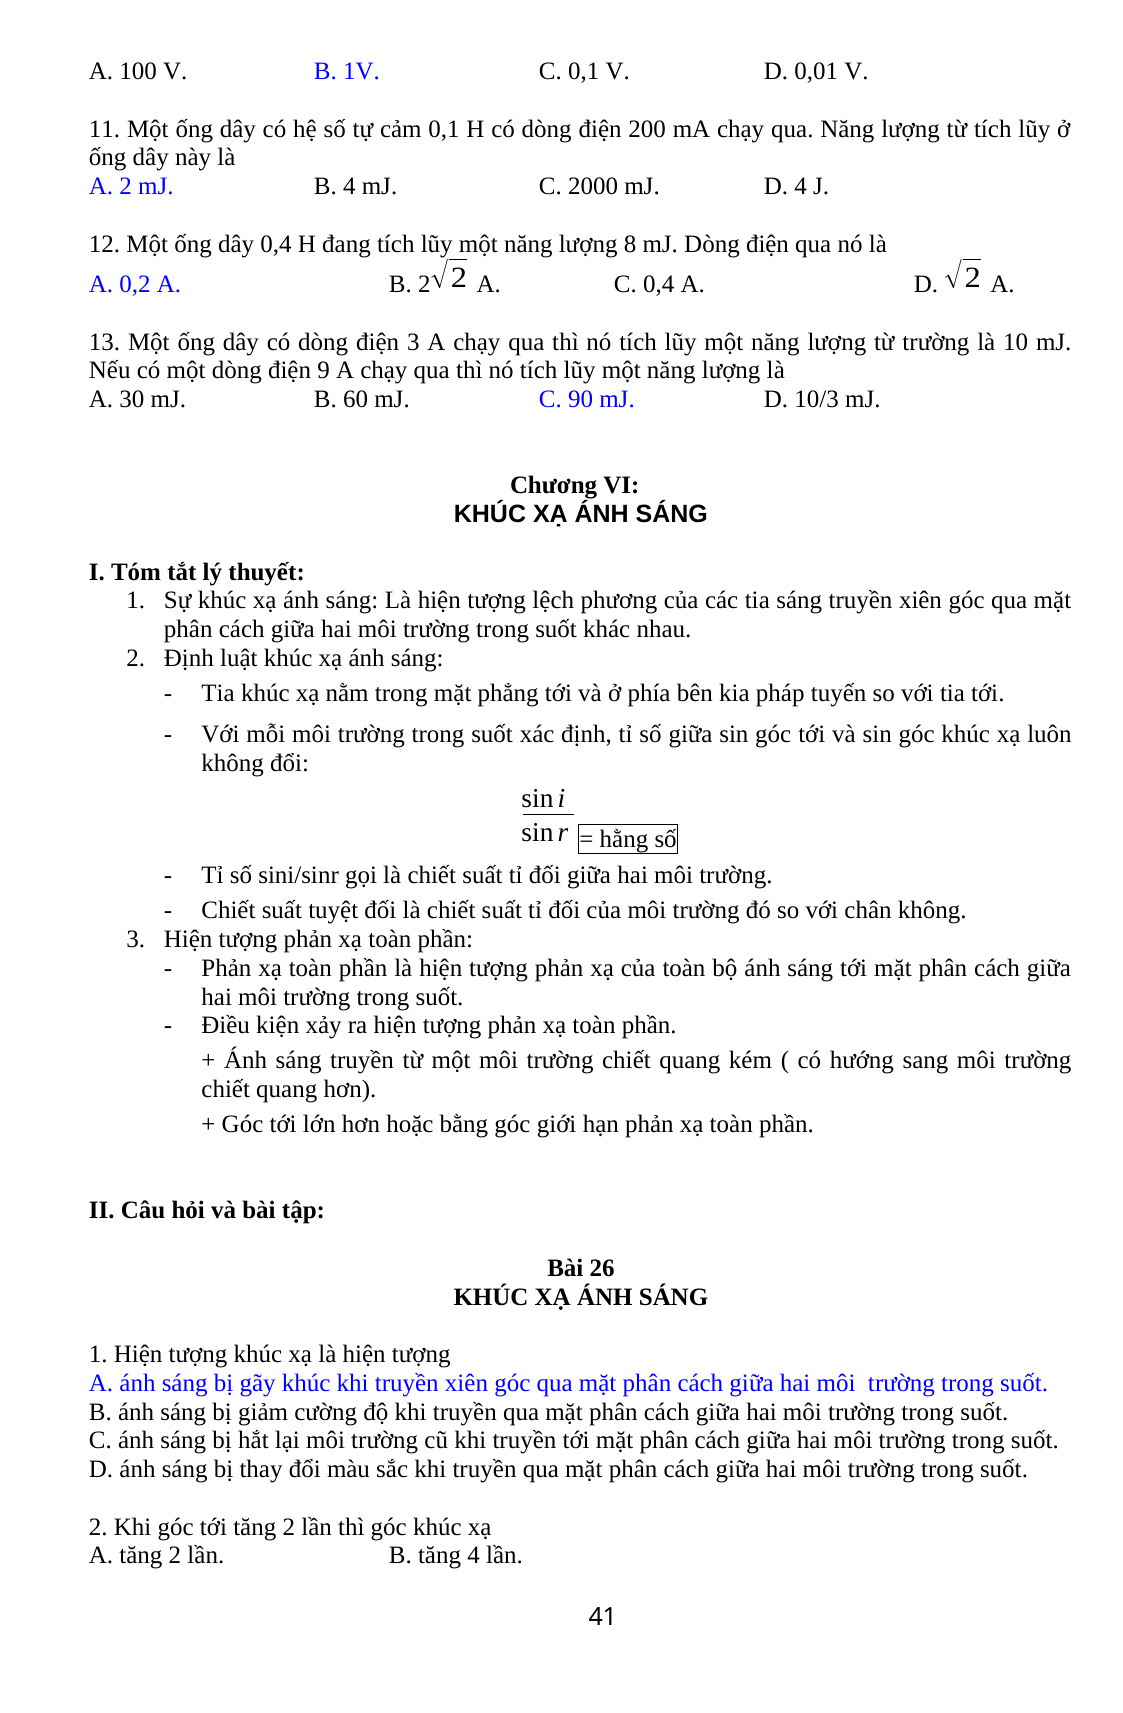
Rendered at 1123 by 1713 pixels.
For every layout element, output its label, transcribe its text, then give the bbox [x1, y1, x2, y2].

list Chiết suất tuyệt đối là chiết suất tỉ đối của môi trường đó so với chân không. [164, 896, 1073, 924]
text Bài 26 KHÚC XẠ ÁNH SÁNG [89, 1253, 1073, 1311]
text A. 30 mJ. B. 60 mJ. C. 90 mJ. D. 10/3 mJ. [89, 384, 1073, 413]
list Hiện tượng phản xạ toàn phần: [126, 924, 1073, 953]
text I. Tóm tắt lý thuyết: [89, 557, 1073, 586]
text + Góc tới lớn hơn hoặc bằng góc giới hạn phản xạ toàn phần. [126, 1109, 1073, 1138]
text 13. Một ống dây có dòng điện 3 A chạy qua thì nó tích lũy một năng lượng từ trường là 10 mJ. Nếu có một dòng điện 9 A chạy qua thì nó tích lũy một năng lượng là [89, 327, 1073, 384]
text 11. Một ống dây có hệ số tự cảm 0,1 H có dòng điện 200 mA chạy qua. Năng lượng từ tích lũy ở ống dây này là [89, 114, 1073, 171]
text = hằng số [126, 783, 1073, 854]
list Sự khúc xạ ánh sáng: Là hiện tượng lệch phương của các tia sáng truyền xiên góc qua mặt phân cách giữa hai môi trường trong suốt khác nhau. [126, 586, 1073, 643]
list Điều kiện xảy ra hiện tượng phản xạ toàn phần. [164, 1011, 1073, 1039]
list Định luật khúc xạ ánh sáng: [126, 643, 1073, 672]
list Phản xạ toàn phần là hiện tượng phản xạ của toàn bộ ánh sáng tới mặt phân cách giữa hai môi trường trong suốt. [164, 953, 1073, 1011]
text 2. Khi góc tới tăng 2 lần thì góc khúc xạ [89, 1512, 1073, 1541]
list Với mỗi môi trường trong suốt xác định, tỉ số giữa sin góc tới và sin góc khúc xạ luôn không đổi: [164, 719, 1073, 777]
list Tỉ số sini/sinr gọi là chiết suất tỉ đối giữa hai môi trường. [164, 861, 1073, 889]
text A. ánh sáng bị gãy khúc khi truyền xiên góc qua mặt phân cách giữa hai môi trường trong suốt. [89, 1368, 1073, 1397]
list Tia khúc xạ nằm trong mặt phẳng tới và ở phía bên kia pháp tuyến so với tia tới. [164, 678, 1073, 707]
text A. tăng 2 lần. B. tăng 4 lần. [89, 1541, 1073, 1569]
text B. ánh sáng bị giảm cường độ khi truyền qua mặt phân cách giữa hai môi trường trong suốt. [89, 1397, 1073, 1426]
text II. Câu hỏi và bài tập: [89, 1196, 1073, 1224]
text Chương VI: KHÚC XẠ ÁNH SÁNG [89, 471, 1073, 528]
text 1. Hiện tượng khúc xạ là hiện tượng [89, 1339, 1073, 1368]
text A. 2 mJ. B. 4 mJ. C. 2000 mJ. D. 4 J. [89, 171, 1073, 200]
text A. 100 V. B. 1V. C. 0,1 V. D. 0,01 V. [89, 56, 1073, 85]
text A. 0,2 A. B. 2 A. C. 0,4 A. D. A. [89, 257, 1073, 298]
text + Ánh sáng truyền từ một môi trường chiết quang kém ( có hướng sang môi trường chiết quang hơn). [201, 1046, 1073, 1103]
text 12. Một ống dây 0,4 H đang tích lũy một năng lượng 8 mJ. Dòng điện qua nó là [89, 229, 1073, 257]
text C. ánh sáng bị hắt lại môi trường cũ khi truyền tới mặt phân cách giữa hai môi trường trong suốt. [89, 1426, 1073, 1454]
text D. ánh sáng bị thay đổi màu sắc khi truyền qua mặt phân cách giữa hai môi trường trong suốt. [89, 1454, 1073, 1483]
